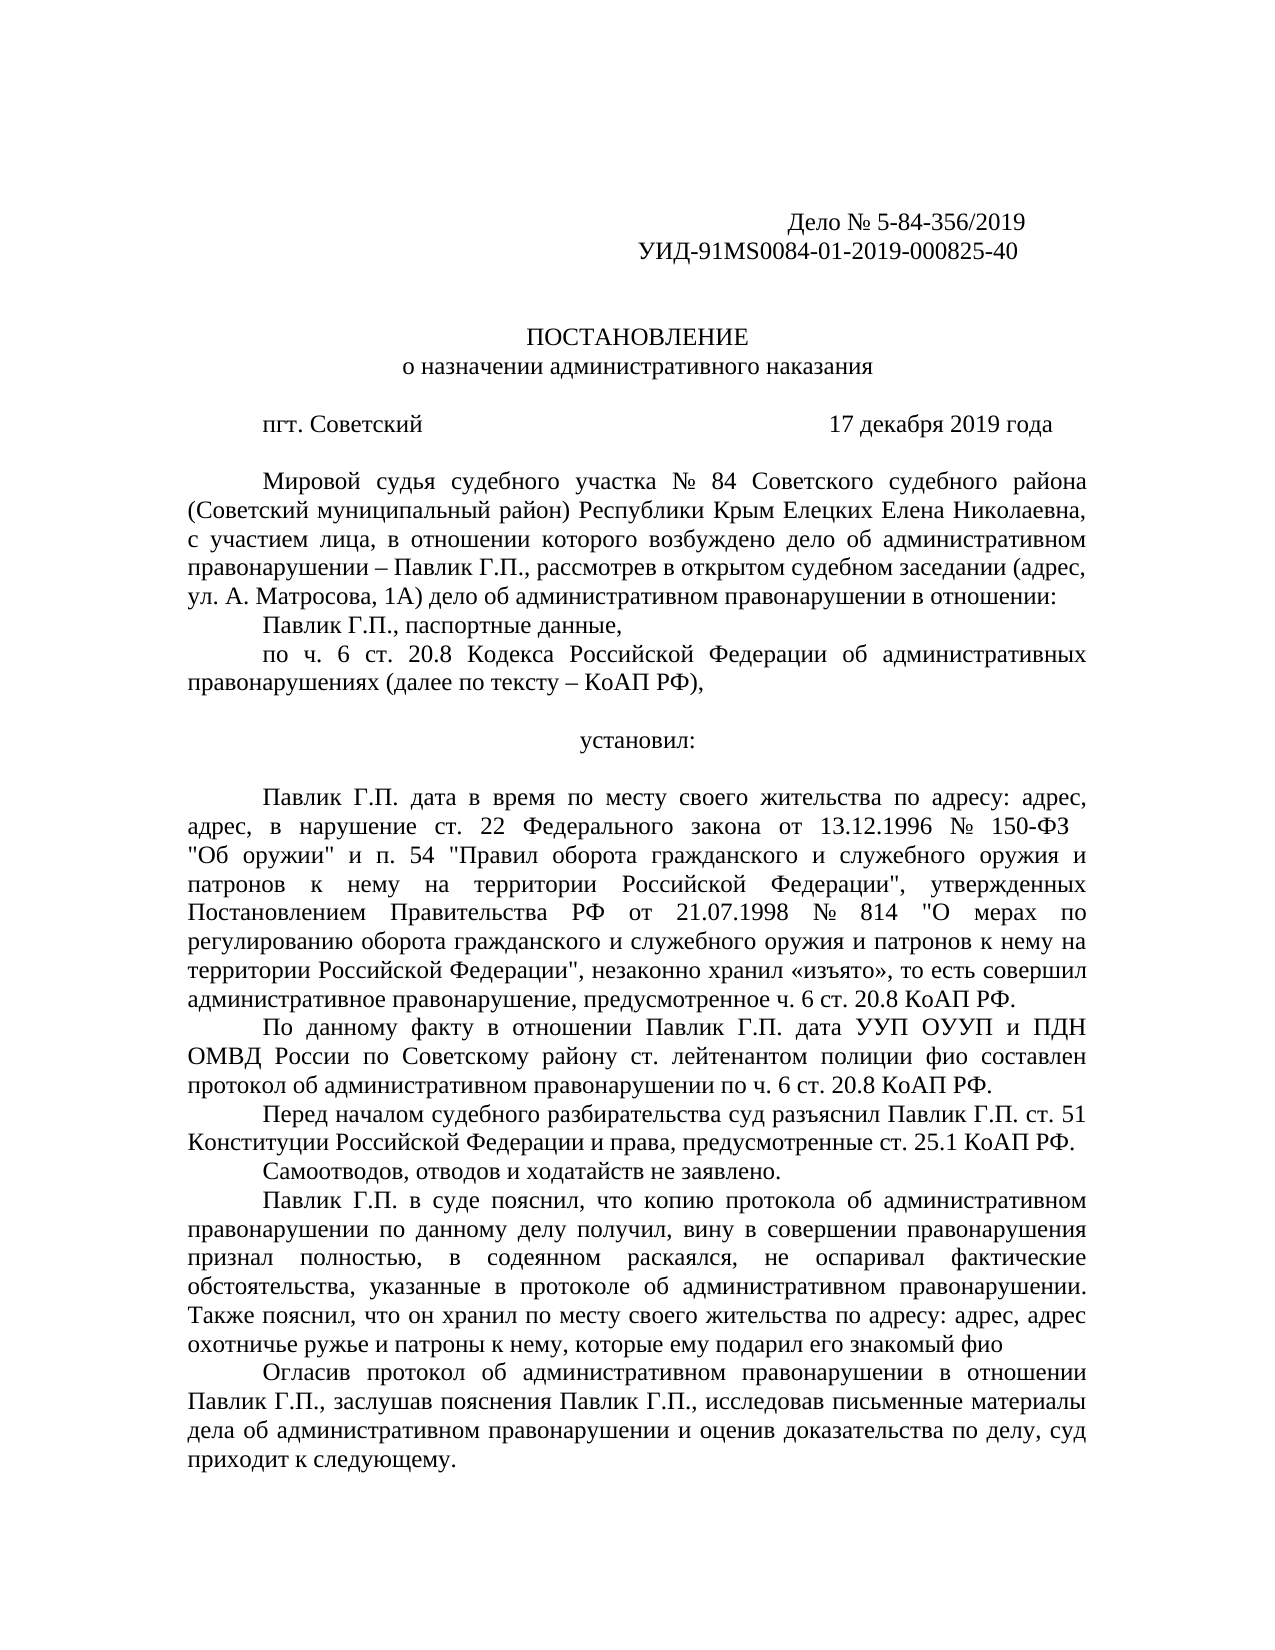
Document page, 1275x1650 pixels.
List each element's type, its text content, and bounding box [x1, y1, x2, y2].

text Перед началом судебного разбирательства суд разъяснил Павлик Г.П. ст. 51 Конституции Российской Федерации и права, предусмотренные ст. 25.1 КоАП РФ. [187, 1099, 1087, 1156]
text Самоотводов, отводов и ходатайств не заявлено. [187, 1156, 1087, 1185]
text по ч. 6 ст. 20.8 Кодекса Российской Федерации об административных правонарушениях (далее по тексту – КоАП РФ), [187, 639, 1087, 696]
text ул. А. Матросова, 1А) дело об административном правонарушении в отношении: [187, 581, 1087, 610]
text УИД-91MS0084-01-2019-000825-40 [637, 236, 1087, 265]
text ПОСТАНОВЛЕНИЕ [187, 322, 1087, 351]
text Мировой судья судебного участка № 84 Советского судебного района (Советский муниципальный район) Республики Крым Елецких Елена Николаевна, с участием лица, в отношении которого возбуждено дело об административном правонарушении – Павлик Г.П., рассмотрев в открытом судебном заседании (адрес, [187, 466, 1087, 581]
text установил: [187, 725, 1087, 754]
text Огласив протокол об административном правонарушении в отношении Павлик Г.П., заслушав пояснения Павлик Г.П., исследовав письменные материалы дела об административном правонарушении и оценив доказательства по делу, суд приходит к следующему. [187, 1357, 1087, 1472]
text Павлик Г.П. в суде пояснил, что копию протокола об административном правонарушении по данному делу получил, вину в совершении правонарушения признал полностью, в содеянном раскаялся, не оспаривал фактические обстоятельства, указанные в протоколе об административном правонарушении. Также пояснил, что он хранил по месту своего жительства по адресу: адрес, адрес охотничье ружье и патроны к нему, которые ему подарил его знакомый фио [187, 1185, 1087, 1357]
text По данному факту в отношении Павлик Г.П. дата УУП ОУУП и ПДН ОМВД России по Советскому району ст. лейтенантом полиции фио составлен протокол об административном правонарушении по ч. 6 ст. 20.8 КоАП РФ. [187, 1012, 1087, 1099]
text о назначении административного наказания [187, 351, 1087, 380]
text пгт. Советский 17 декабря 2019 года [187, 409, 1087, 437]
text Дело № 5-84-356/2019 [187, 207, 1087, 236]
text Павлик Г.П. дата в время по месту своего жительства по адресу: адрес, адрес, в нарушение ст. 22 Федерального закона от 13.12.1996 № 150-ФЗ "Об оружии" и п. 54 "Правил оборота гражданского и служебного оружия и патронов к нему на территории Российской Федерации", утвержденных Постановлением Правительства РФ от 21.07.1998 № 814 "О мерах по регулированию оборота гражданского и служебного оружия и патронов к нему на территории Российской Федерации", незаконно хранил «изъято», то есть совершил административное правонарушение, предусмотренное ч. 6 ст. 20.8 КоАП РФ. [187, 782, 1087, 1012]
text Павлик Г.П., паспортные данные, [187, 610, 1087, 639]
